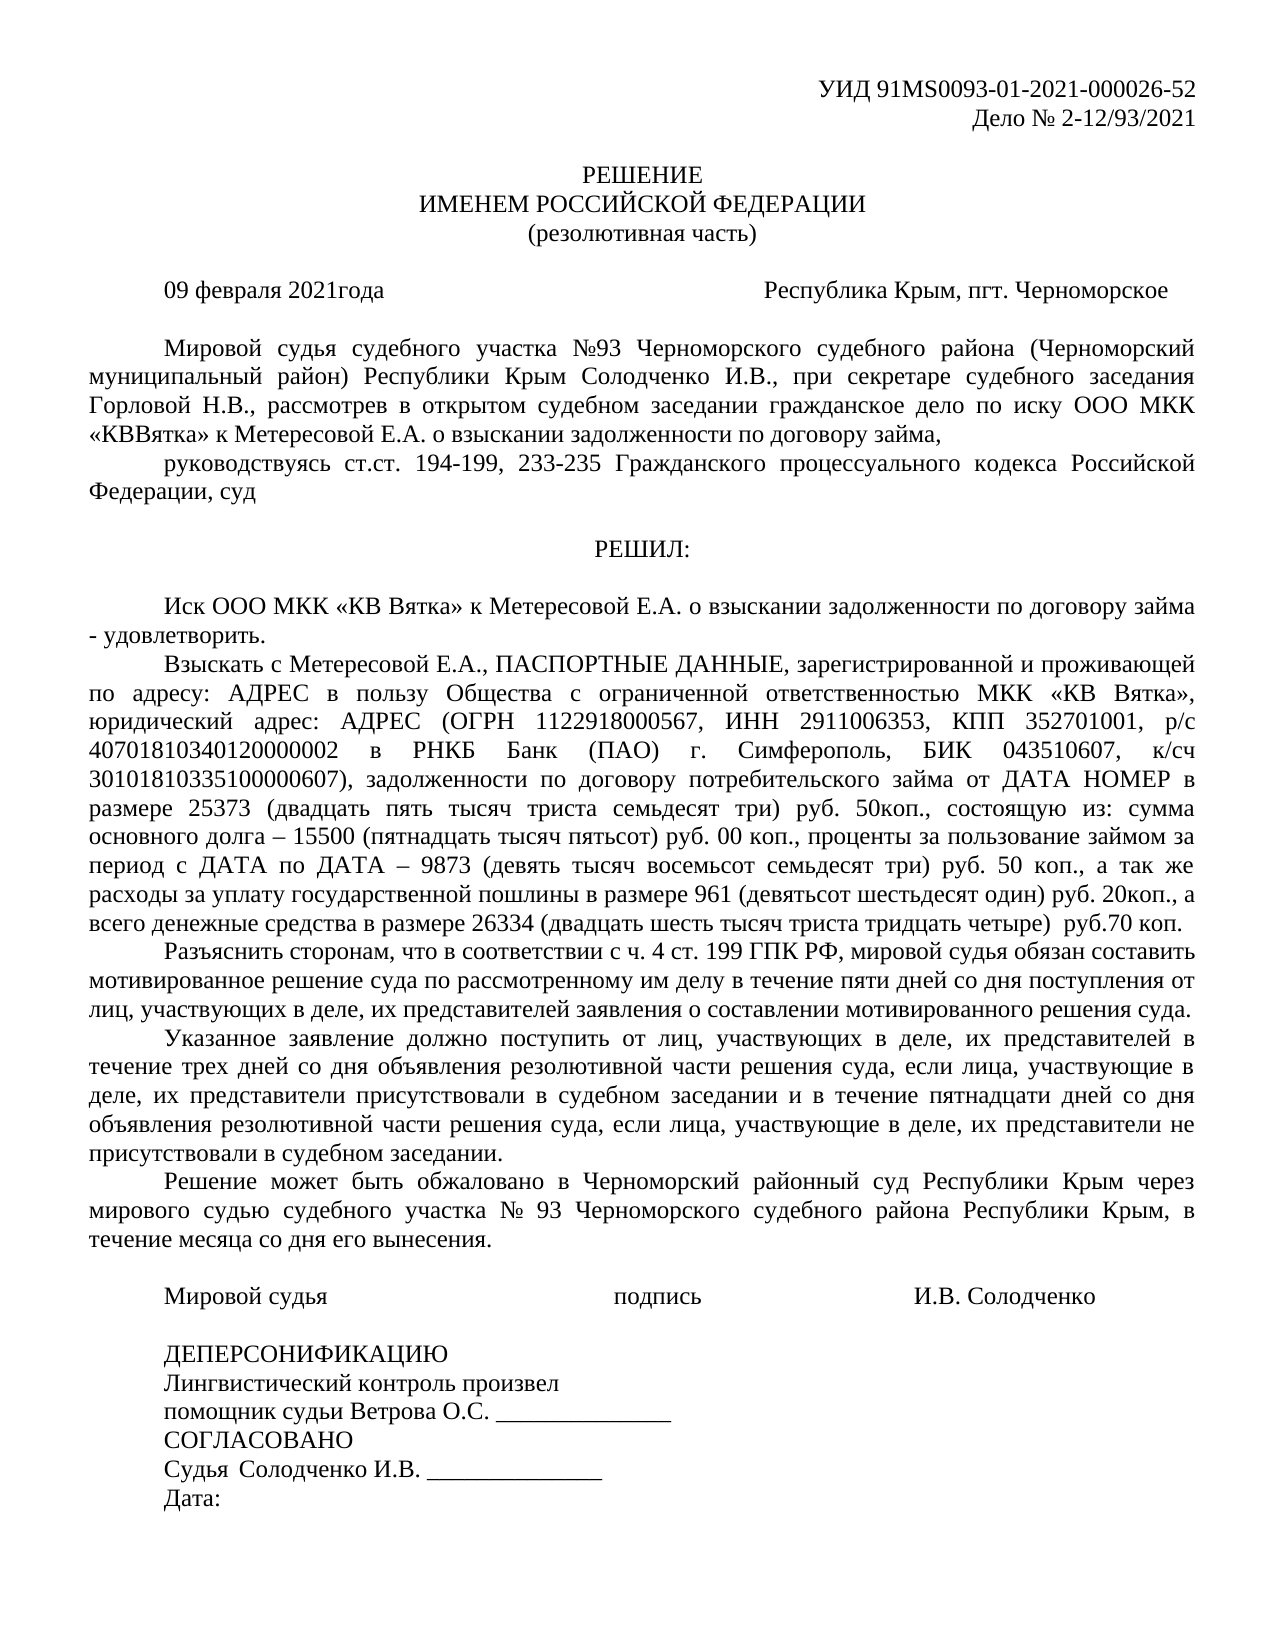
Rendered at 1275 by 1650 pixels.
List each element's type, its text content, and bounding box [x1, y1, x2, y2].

text Мировой судья судебного участка №93 Черноморского судебного района (Черноморский муниципальный район) Республики Крым Солодченко И.В., при секретаре судебного заседания Горловой Н.В., рассмотрев в открытом судебном заседании гражданское дело по иску ООО МКК «КВВятка» к Метересовой Е.А. о взыскании задолженности по договору займа, [89, 333, 1196, 448]
text 09 февраля 2021года Республика Крым, пгт. Черноморское [89, 275, 1196, 304]
text Дело № 2-12/93/2021 [89, 103, 1196, 131]
text Мировой судья подпись И.В. Солодченко [89, 1281, 1196, 1310]
text Указанное заявление должно поступить от лиц, участвующих в деле, их представителей в течение трех дней со дня объявления резолютивной части решения суда, если лица, участвующие в деле, их представители присутствовали в судебном заседании и в течение пятнадцати дней со дня объявления резолютивной части решения суда, если лица, участвующие в деле, их представители не присутствовали в судебном заседании. [89, 1023, 1196, 1166]
text Разъяснить сторонам, что в соответствии с ч. 4 ст. 199 ГПК РФ, мировой судья обязан составить мотивированное решение суда по рассмотренному им делу в течение пяти дней со дня поступления от лиц, участвующих в деле, их представителей заявления о составлении мотивированного решения суда. [89, 936, 1196, 1023]
text СОГЛАСОВАНО [89, 1425, 1196, 1454]
text Дата: [89, 1483, 1196, 1511]
text ИМЕНЕМ РОССИЙСКОЙ ФЕДЕРАЦИИ [89, 189, 1196, 218]
text Судья Солодченко И.В. ______________ [89, 1454, 1196, 1483]
text (резолютивная часть) [89, 218, 1196, 246]
text Иск ООО МКК «КВ Вятка» к Метересовой Е.А. о взыскании задолженности по договору займа - удовлетворить. [89, 591, 1196, 649]
text РЕШЕНИЕ [89, 160, 1196, 189]
text помощник судьи Ветрова О.С. ______________ [89, 1396, 1196, 1425]
text УИД 91MS0093-01-2021-000026-52 [89, 74, 1196, 103]
text Лингвистический контроль произвел [89, 1368, 1196, 1396]
text РЕШИЛ: [89, 534, 1196, 563]
text ДЕПЕРСОНИФИКАЦИЮ [89, 1339, 1196, 1368]
text Взыскать с Метересовой Е.А., ПАСПОРТНЫЕ ДАННЫЕ, зарегистрированной и проживающей по адресу: АДРЕС в пользу Общества с ограниченной ответственностью МКК «КВ Вятка», юридический адрес: АДРЕС (ОГРН 1122918000567, ИНН 2911006353, КПП 352701001, р/с 40701810340120000002 в РНКБ Банк (ПАО) г. Симферополь, БИК 043510607, к/сч 30101810335100000607), задолженности по договору потребительского займа от ДАТА НОМЕР в размере 25373 (двадцать пять тысяч триста семьдесят три) руб. 50коп., состоящую из: сумма основного долга – 15500 (пятнадцать тысяч пятьсот) руб. 00 коп., проценты за пользование займом за период с ДАТА по ДАТА – 9873 (девять тысяч восемьсот семьдесят три) руб. 50 коп., а так же расходы за уплату государственной пошлины в размере 961 (девятьсот шестьдесят один) руб. 20коп., а всего денежные средства в размере 26334 (двадцать шесть тысяч триста тридцать четыре) руб.70 коп. [89, 649, 1196, 936]
text Решение может быть обжаловано в Черноморский районный суд Республики Крым через мирового судью судебного участка № 93 Черноморского судебного района Республики Крым, в течение месяца со дня его вынесения. [89, 1166, 1196, 1253]
text руководствуясь ст.ст. 194-199, 233-235 Гражданского процессуального кодекса Российской Федерации, суд [89, 448, 1196, 505]
